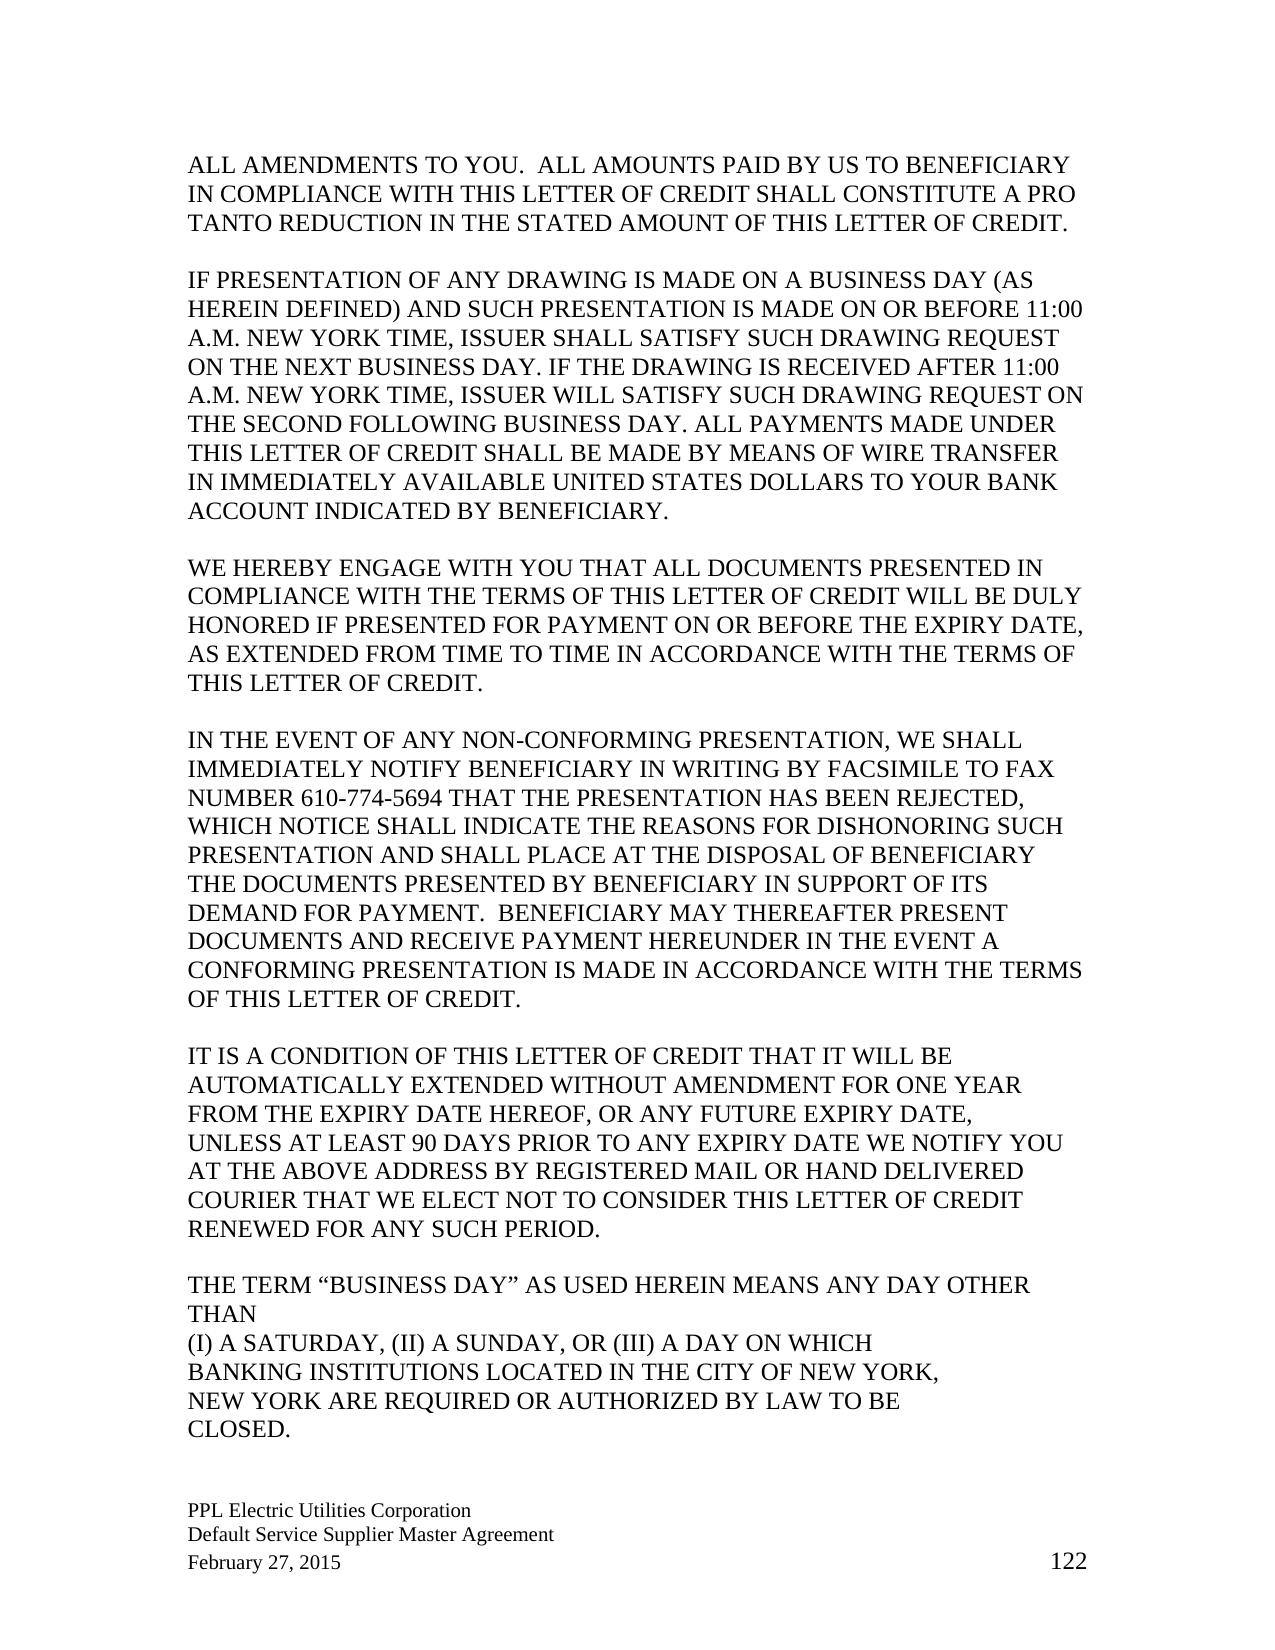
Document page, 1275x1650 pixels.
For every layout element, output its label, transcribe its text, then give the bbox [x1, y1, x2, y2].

text IN THE EVENT OF ANY NON-CONFORMING PRESENTATION, WE SHALL IMMEDIATELY NOTIFY BENEFICIARY IN WRITING BY FACSIMILE TO FAX NUMBER 610-774-5694 THAT THE PRESENTATION HAS BEEN REJECTED, WHICH NOTICE SHALL INDICATE THE REASONS FOR DISHONORING SUCH PRESENTATION AND SHALL PLACE AT THE DISPOSAL OF BENEFICIARY THE DOCUMENTS PRESENTED BY BENEFICIARY IN SUPPORT OF ITS DEMAND FOR PAYMENT. BENEFICIARY MAY THEREAFTER PRESENT DOCUMENTS AND RECEIVE PAYMENT HEREUNDER IN THE EVENT A CONFORMING PRESENTATION IS MADE IN ACCORDANCE WITH THE TERMS OF THIS LETTER OF CREDIT. [187, 725, 1087, 1013]
text (I) A SATURDAY, (II) A SUNDAY, OR (III) A DAY ON WHICH BANKING INSTITUTIONS LOCATED IN THE CITY OF NEW YORK, NEW YORK ARE REQUIRED OR AUTHORIZED BY LAW TO BE CLOSED. [187, 1328, 968, 1443]
text WE HEREBY ENGAGE WITH YOU THAT ALL DOCUMENTS PRESENTED IN COMPLIANCE WITH THE TERMS OF THIS LETTER OF CREDIT WILL BE DULY HONORED IF PRESENTED FOR PAYMENT ON OR BEFORE THE EXPIRY DATE, AS EXTENDED FROM TIME TO TIME IN ACCORDANCE WITH THE TERMS OF THIS LETTER OF CREDIT. [187, 553, 1087, 696]
text IF PRESENTATION OF ANY DRAWING IS MADE ON A BUSINESS DAY (AS HEREIN DEFINED) AND SUCH PRESENTATION IS MADE ON OR BEFORE 11:00 A.M. NEW YORK TIME, ISSUER SHALL SATISFY SUCH DRAWING REQUEST ON THE NEXT BUSINESS DAY. IF THE DRAWING IS RECEIVED AFTER 11:00 A.M. NEW YORK TIME, ISSUER WILL SATISFY SUCH DRAWING REQUEST ON THE SECOND FOLLOWING BUSINESS DAY. ALL PAYMENTS MADE UNDER THIS LETTER OF CREDIT SHALL BE MADE BY MEANS OF WIRE TRANSFER IN IMMEDIATELY AVAILABLE UNITED STATES DOLLARS TO YOUR BANK ACCOUNT INDICATED BY BENEFICIARY. [187, 264, 1087, 525]
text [187, 150, 1087, 237]
text IT IS A CONDITION OF THIS LETTER OF CREDIT THAT IT WILL BE AUTOMATICALLY EXTENDED WITHOUT AMENDMENT FOR ONE YEAR FROM THE EXPIRY DATE HEREOF, OR ANY FUTURE EXPIRY DATE, UNLESS AT LEAST 90 DAYS PRIOR TO ANY EXPIRY DATE WE NOTIFY YOU AT THE ABOVE ADDRESS BY REGISTERED MAIL OR HAND DELIVERED COURIER THAT WE ELECT NOT TO CONSIDER THIS LETTER OF CREDIT RENEWED FOR ANY SUCH PERIOD. [187, 1041, 1071, 1243]
text THE TERM “BUSINESS DAY” AS USED HEREIN MEANS ANY DAY OTHER THAN [187, 1270, 1087, 1328]
